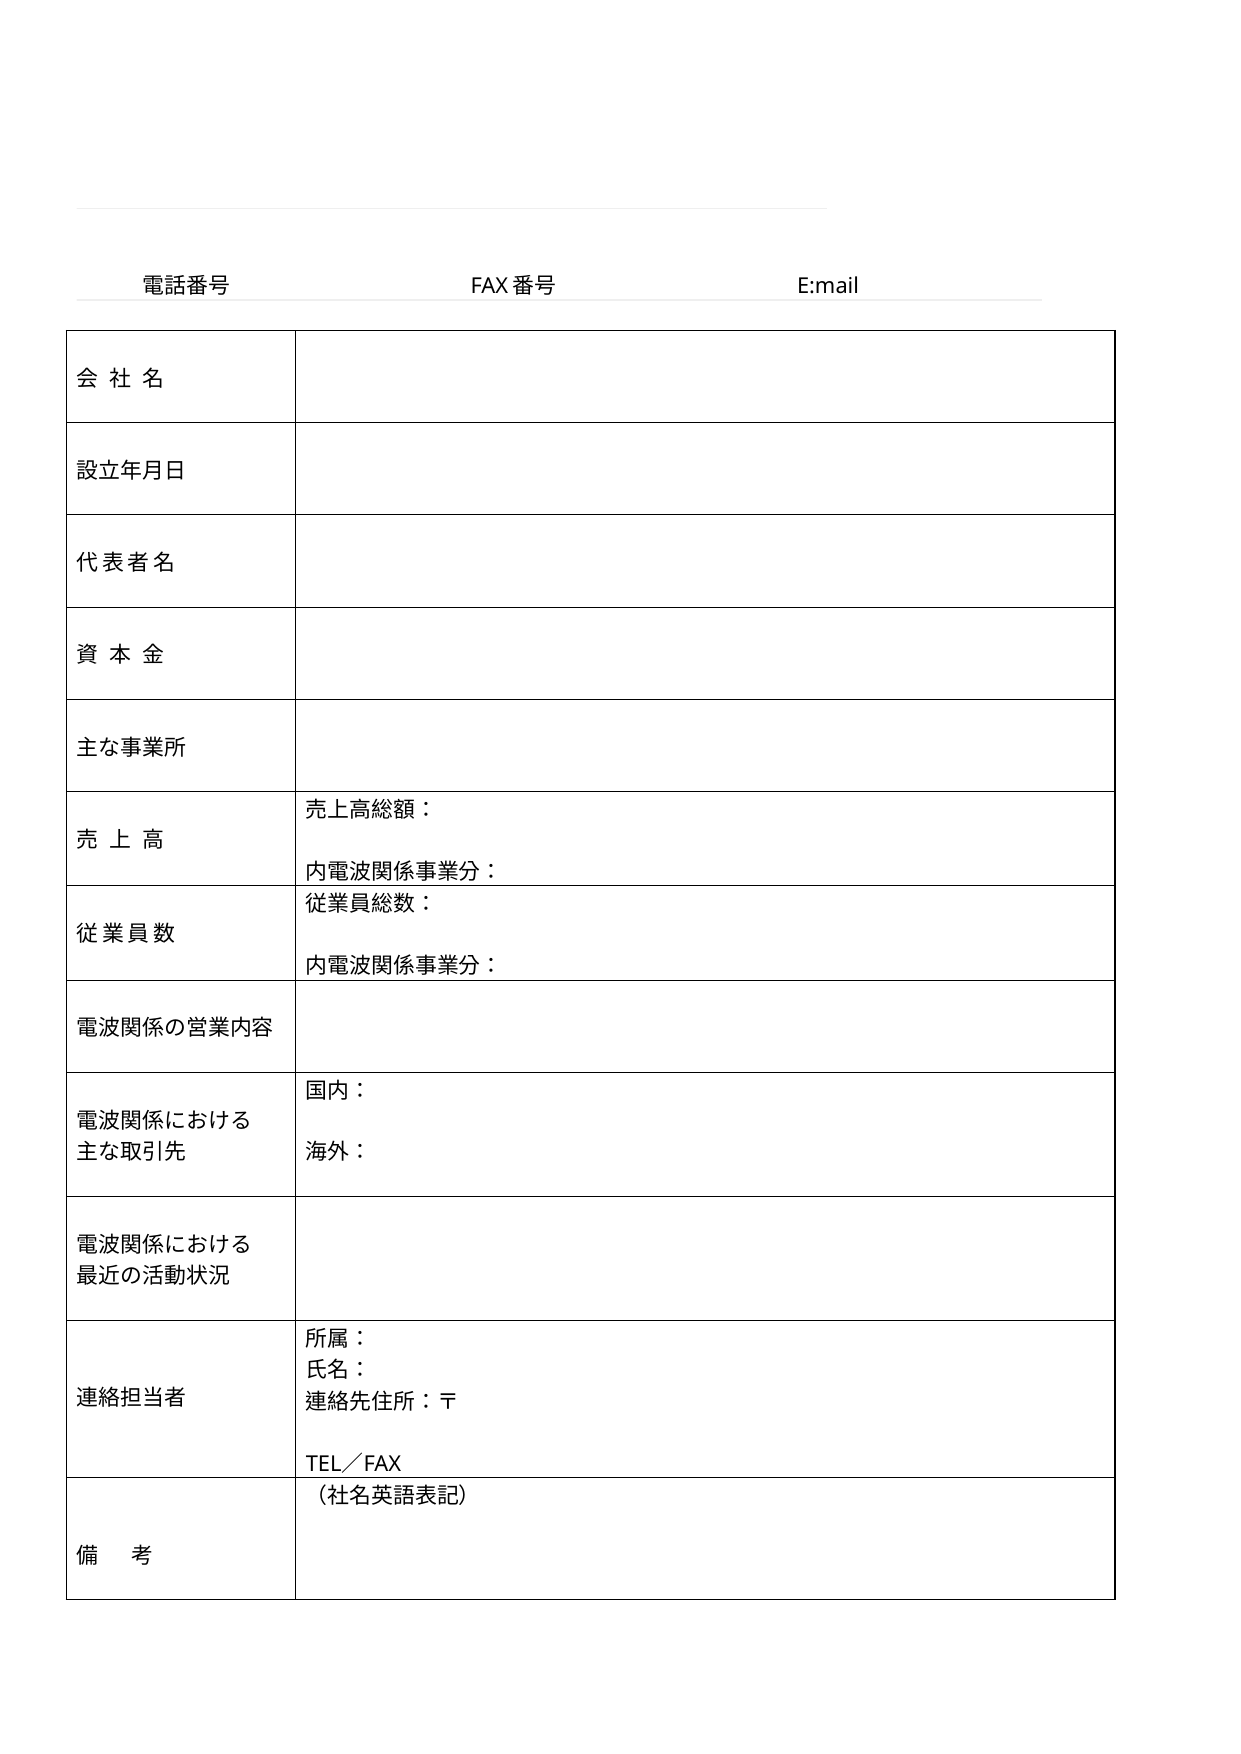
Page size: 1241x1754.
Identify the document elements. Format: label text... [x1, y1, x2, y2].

table_cell 所属： 氏名： 連絡先住所：〒 TEL／FAX [296, 1321, 1114, 1477]
table_cell 備考 [67, 1478, 295, 1599]
table_cell [296, 1197, 1114, 1320]
table_cell 電波関係における 主な取引先 [67, 1073, 295, 1196]
table_cell [296, 423, 1114, 514]
table_header [296, 331, 1114, 422]
text 電話番号 FAX番号 E:mail [77, 268, 1104, 300]
table_cell 電波関係の営業内容 [67, 981, 295, 1072]
table_cell 代表者名 [67, 515, 295, 607]
table_cell 主な事業所 [67, 700, 295, 791]
table_cell [296, 515, 1114, 607]
table_header 会社名 [67, 331, 295, 422]
table_cell 従業員総数： 内電波関係事業分： [296, 886, 1114, 979]
table_cell 売上高 [67, 792, 295, 885]
table_cell 国内： 海外： [296, 1073, 1114, 1196]
table_cell 従業員数 [67, 886, 295, 979]
table_cell 連絡担当者 [67, 1321, 295, 1477]
table_cell [296, 981, 1114, 1072]
table_cell [296, 608, 1114, 699]
table_cell 設立年月日 [67, 423, 295, 514]
table_cell 資本金 [67, 608, 295, 699]
table_cell （社名英語表記） [296, 1478, 1114, 1599]
table_cell [296, 700, 1114, 791]
table_cell 電波関係における 最近の活動状況 [67, 1197, 295, 1320]
table_cell 売上高総額： 内電波関係事業分： [296, 792, 1114, 885]
